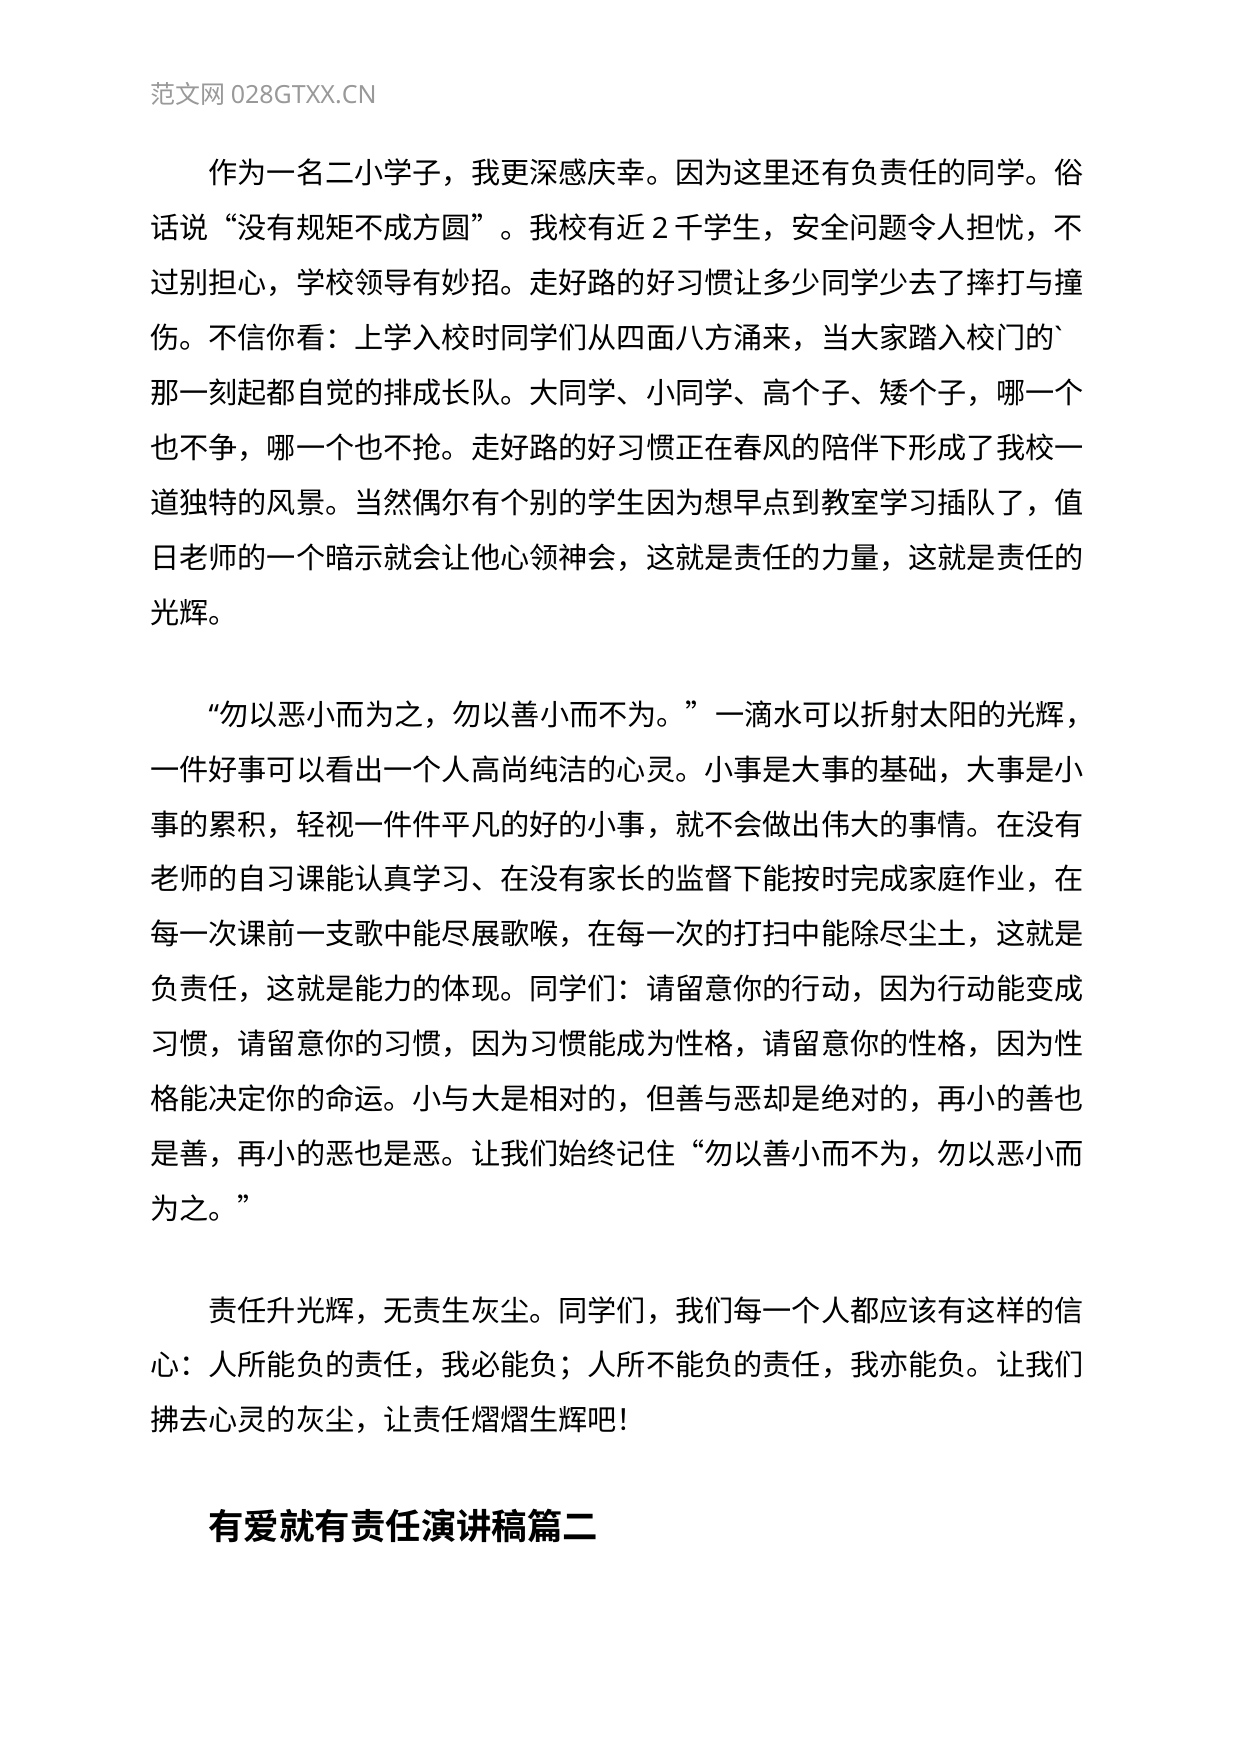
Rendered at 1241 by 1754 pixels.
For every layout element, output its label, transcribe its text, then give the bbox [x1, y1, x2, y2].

text 有爱就有责任演讲稿篇二 [150, 1499, 1090, 1550]
text 责任升光辉，无责生灰尘。同学们，我们每一个人都应该有这样的信心：人所能负的责任，我必能负；人所不能负的责任，我亦能负。让我们拂去心灵的灰尘，让责任熠熠生辉吧！ [150, 1287, 1090, 1439]
text “勿以恶小而为之，勿以善小而不为。”一滴水可以折射太阳的光辉，一件好事可以看出一个人高尚纯洁的心灵。小事是大事的基础，大事是小事的累积，轻视一件件平凡的好的小事，就不会做出伟大的事情。在没有老师的自习课能认真学习、在没有家长的监督下能按时完成家庭作业，在每一次课前一支歌中能尽展歌喉，在每一次的打扫中能除尽尘土，这就是负责任，这就是能力的体现。同学们：请留意你的行动，因为行动能变成习惯，请留意你的习惯，因为习惯能成为性格，请留意你的性格，因为性格能决定你的命运。小与大是相对的，但善与恶却是绝对的，再小的善也是善，再小的恶也是恶。让我们始终记住“勿以善小而不为，勿以恶小而为之。” [150, 691, 1090, 1228]
text 作为一名二小学子，我更深感庆幸。因为这里还有负责任的同学。俗话说“没有规矩不成方圆”。我校有近2千学生，安全问题令人担忧，不过别担心，学校领导有妙招。走好路的好习惯让多少同学少去了摔打与撞伤。不信你看：上学入校时同学们从四面八方涌来，当大家踏入校门的`那一刻起都自觉的排成长队。大同学、小同学、高个子、矮个子，哪一个也不争，哪一个也不抢。走好路的好习惯正在春风的陪伴下形成了我校一道独特的风景。当然偶尔有个别的学生因为想早点到教室学习插队了，值日老师的一个暗示就会让他心领神会，这就是责任的力量，这就是责任的光辉。 [150, 150, 1090, 632]
